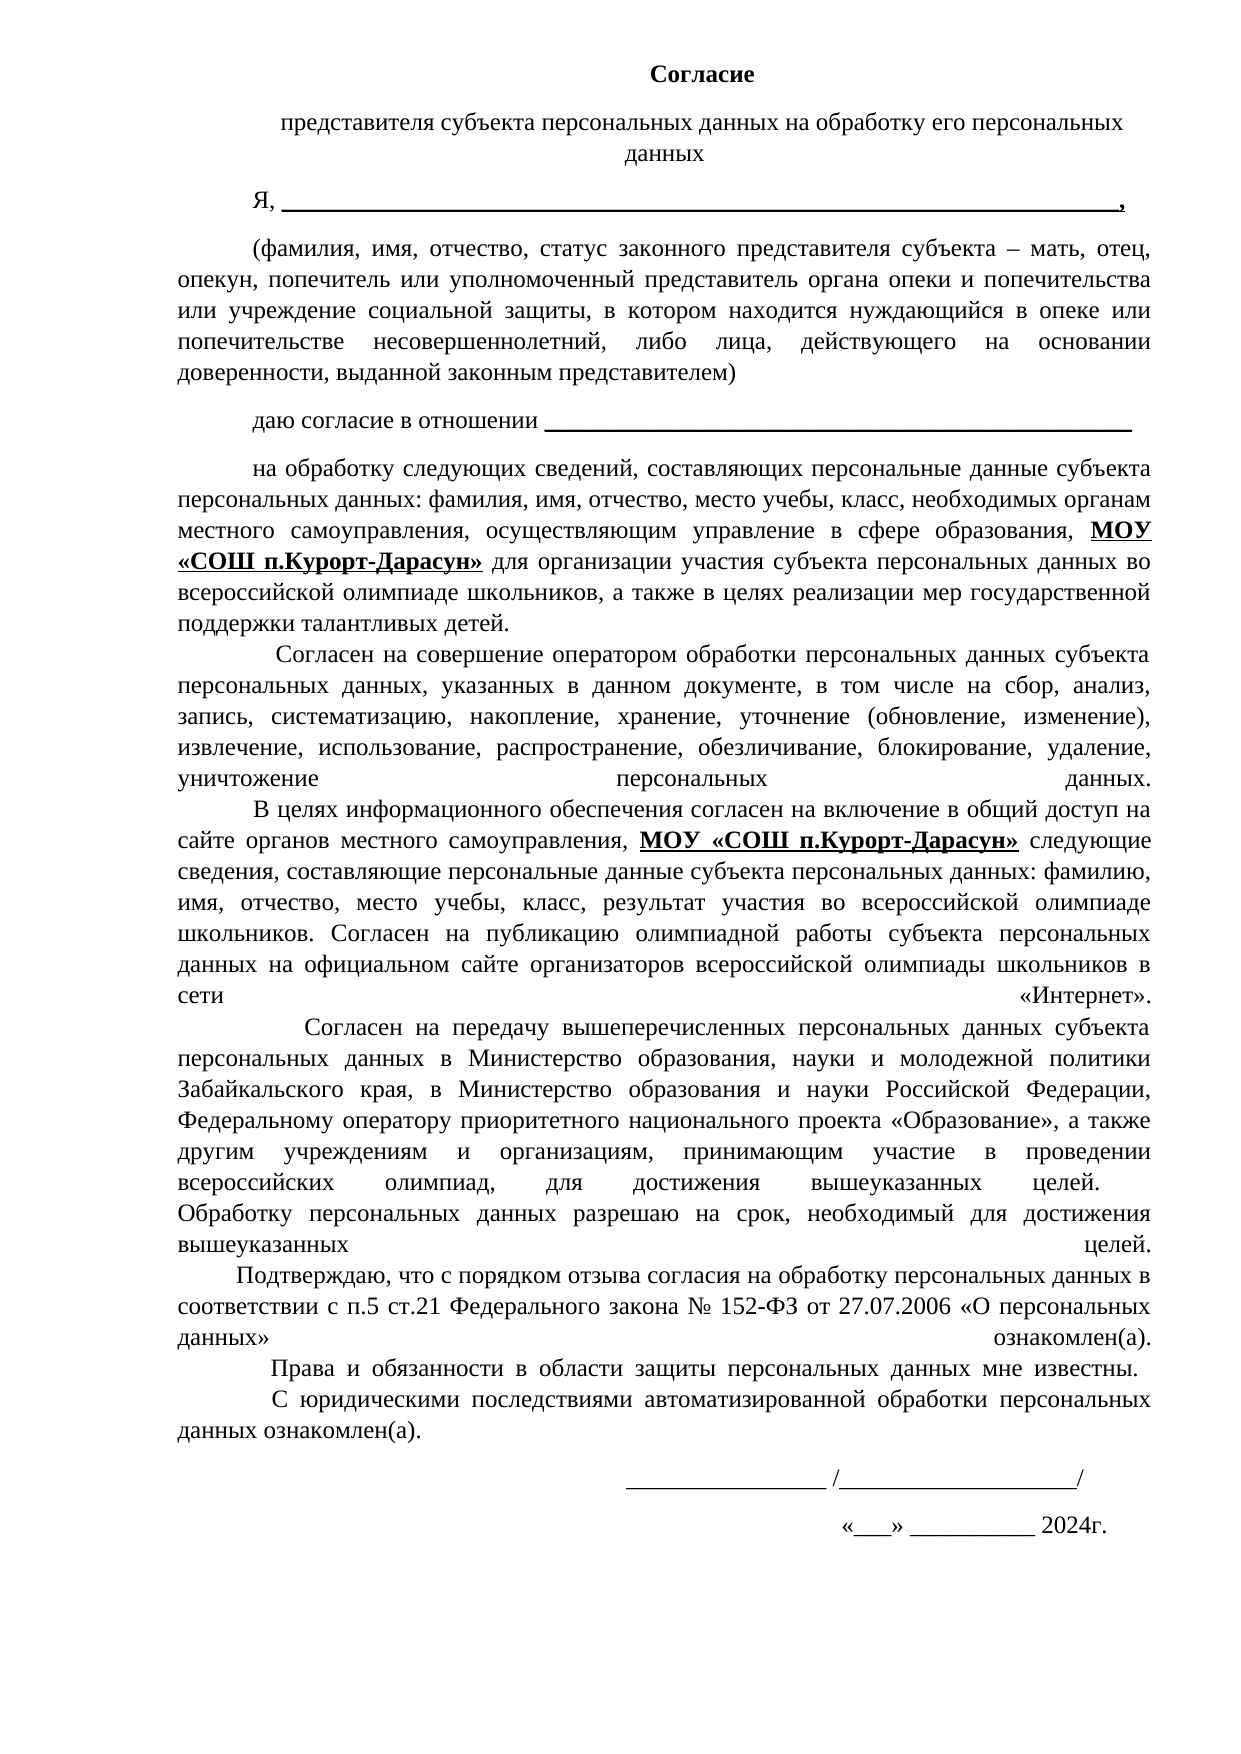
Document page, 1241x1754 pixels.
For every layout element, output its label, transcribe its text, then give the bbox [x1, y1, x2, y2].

text на обработку следующих сведений, составляющих персональные данные субъекта персональных данных: фамилия, имя, отчество, место учебы, класс, необходимых органам местного самоуправления, осуществляющим управление в сфере образования, МОУ «СОШ п.Курорт-Дарасун» для организации участия субъекта персональных данных во всероссийской олимпиаде школьников, а также в целях реализации мер государственной поддержки талантливых детей. Согласен на совершение оператором обработки персональных данных субъекта персональных данных, указанных в данном документе, в том числе на сбор, анализ, запись, систематизацию, накопление, хранение, уточнение (обновление, изменение), извлечение, использование, распространение, обезличивание, блокирование, удаление, уничтожение персональных данных. В целях информационного обеспечения согласен на включение в общий доступ на сайте органов местного самоуправления, МОУ «СОШ п.Курорт-Дарасун» следующие сведения, составляющие персональные данные субъекта персональных данных: фамилию, имя, отчество, место учебы, класс, результат участия во всероссийской олимпиаде школьников. Согласен на публикацию олимпиадной работы субъекта персональных данных на официальном сайте организаторов всероссийской олимпиады школьников в сети «Интернет». Согласен на передачу вышеперечисленных персональных данных субъекта персональных данных в Министерство образования, науки и молодежной политики Забайкальского края, в Министерство образования и науки Российской Федерации, Федеральному оператору приоритетного национального проекта «Образование», а также другим учреждениям и организациям, принимающим участие в проведении всероссийских олимпиад, для достижения вышеуказанных целей. Обработку персональных данных разрешаю на срок, необходимый для достижения вышеуказанных целей. Подтверждаю, что с порядком отзыва согласия на обработку персональных данных в соответствии с п.5 ст.21 Федерального закона № 152-ФЗ от 27.07.2006 «О персональных данных» ознакомлен(а). Права и обязанности в области защиты персональных данных мне известны. С юридическими последствиями автоматизированной обработки персональных данных ознакомлен(а). [177, 453, 1152, 1444]
text ________________ /___________________/ [177, 1463, 1152, 1492]
text Согласие [177, 59, 1152, 88]
text представителя субъекта персональных данных на обработку его персональных данных [177, 107, 1152, 167]
text даю согласие в отношении _______________________________________________ [177, 405, 1152, 434]
text (фамилия, имя, отчество, статус законного представителя субъекта – мать, отец, опекун, попечитель или уполномоченный представитель органа опеки и попечительства или учреждение социальной защиты, в котором находится нуждающийся в опеке или попечительстве несовершеннолетний, либо лица, действующего на основании доверенности, выданной законным представителем) [177, 233, 1152, 386]
text «___» __________ 2024г. [177, 1511, 1152, 1539]
text Я, ___________________________________________________________________, [177, 186, 1152, 214]
